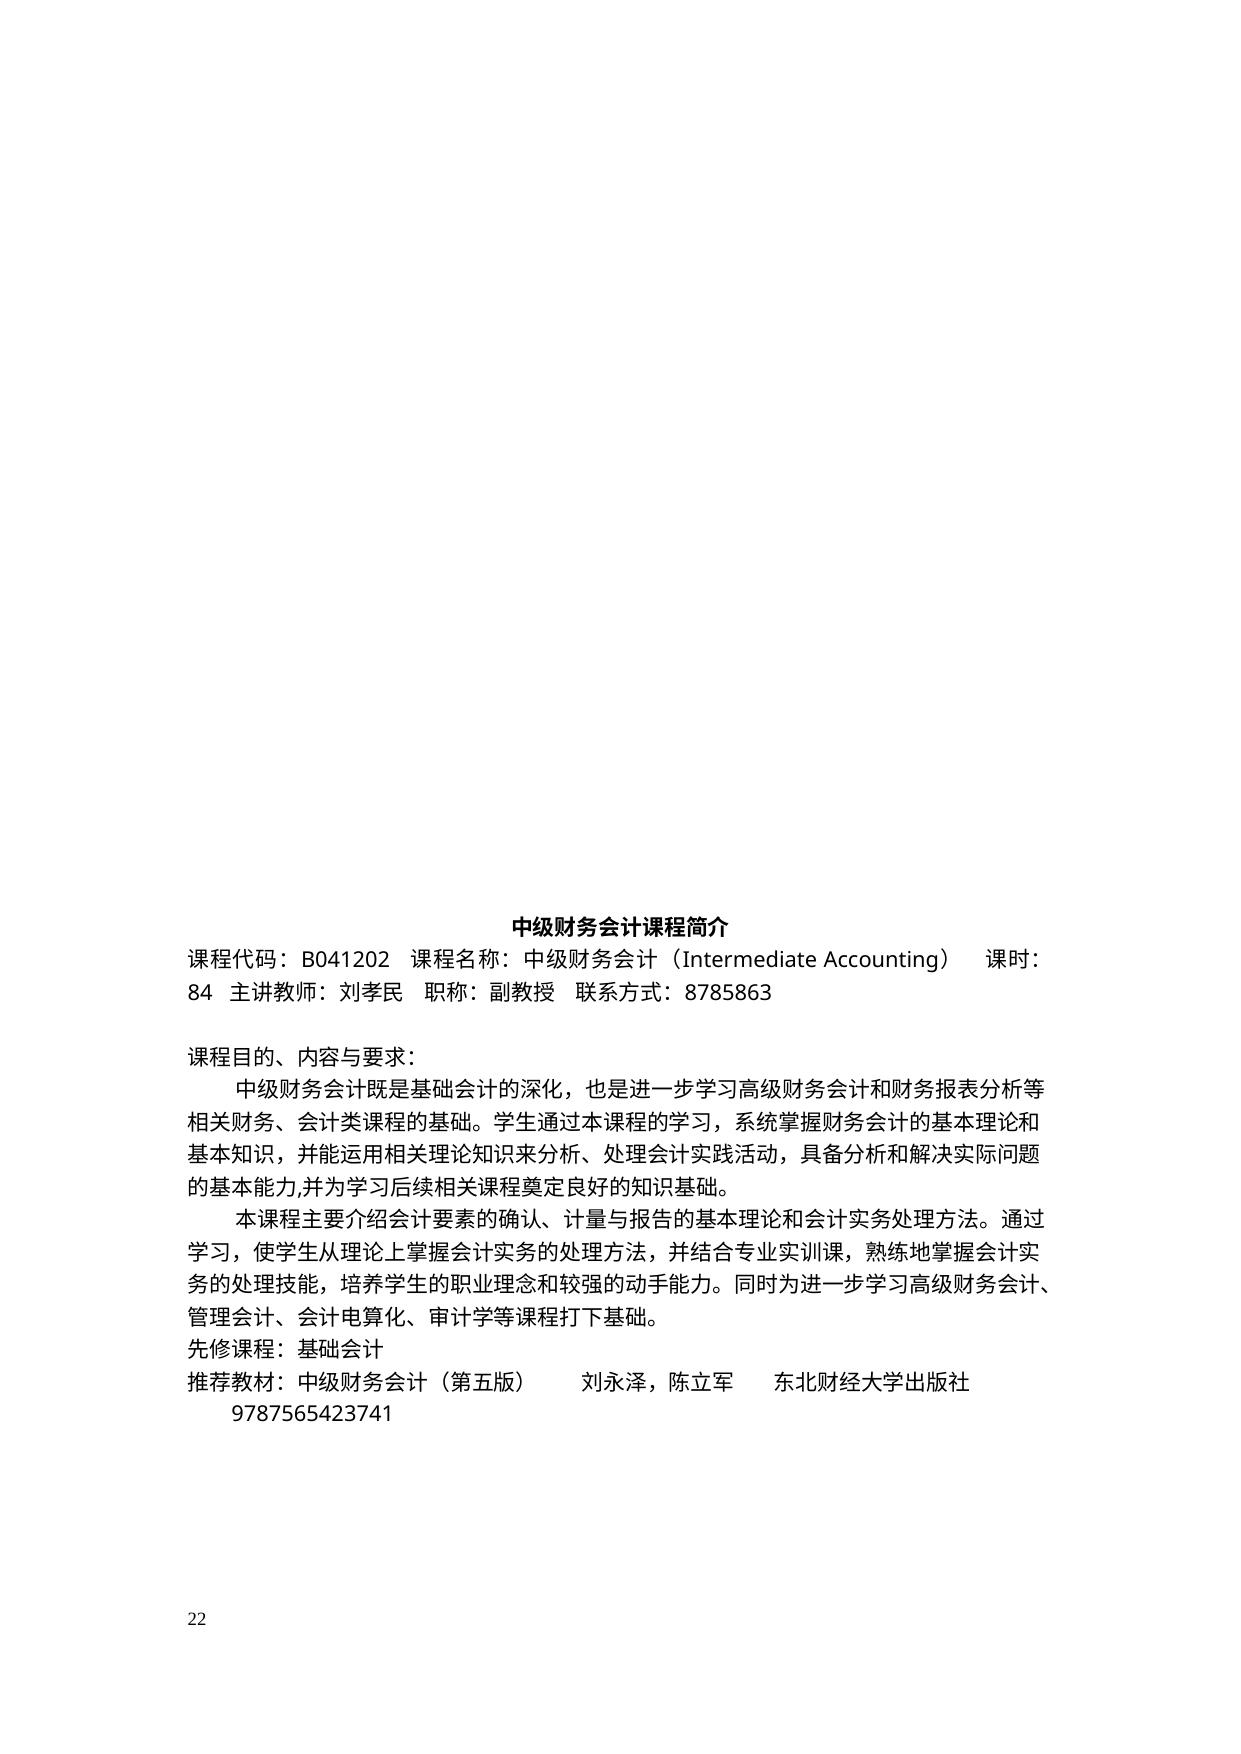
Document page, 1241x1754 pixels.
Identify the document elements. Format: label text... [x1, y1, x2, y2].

text 先修课程：基础会计 [187, 1332, 1053, 1364]
text 课程代码：B041202 课程名称：中级财务会计（Intermediate Accounting） 课时： 84 主讲教师：刘孝民 职称：副教授 联系方式：8785863 [187, 942, 1053, 1007]
text 本课程主要介绍会计要素的确认、计量与报告的基本理论和会计实务处理方法。通过学习，使学生从理论上掌握会计实务的处理方法，并结合专业实训课，熟练地掌握会计实务的处理技能，培养学生的职业理念和较强的动手能力。同时为进一步学习高级财务会计、管理会计、会计电算化、审计学等课程打下基础。 [187, 1202, 1053, 1332]
text 中级财务会计既是基础会计的深化，也是进一步学习高级财务会计和财务报表分析等相关财务、会计类课程的基础。学生通过本课程的学习，系统掌握财务会计的基本理论和基本知识，并能运用相关理论知识来分析、处理会计实践活动，具备分析和解决实际问题的基本能力,并为学习后续相关课程奠定良好的知识基础。 [187, 1072, 1053, 1202]
text 推荐教材：中级财务会计（第五版） 刘永泽，陈立军 东北财经大学出版社 9787565423741 [187, 1364, 1053, 1429]
text 课程目的、内容与要求： [187, 1039, 1053, 1072]
text 中级财务会计课程简介 [187, 909, 1053, 942]
